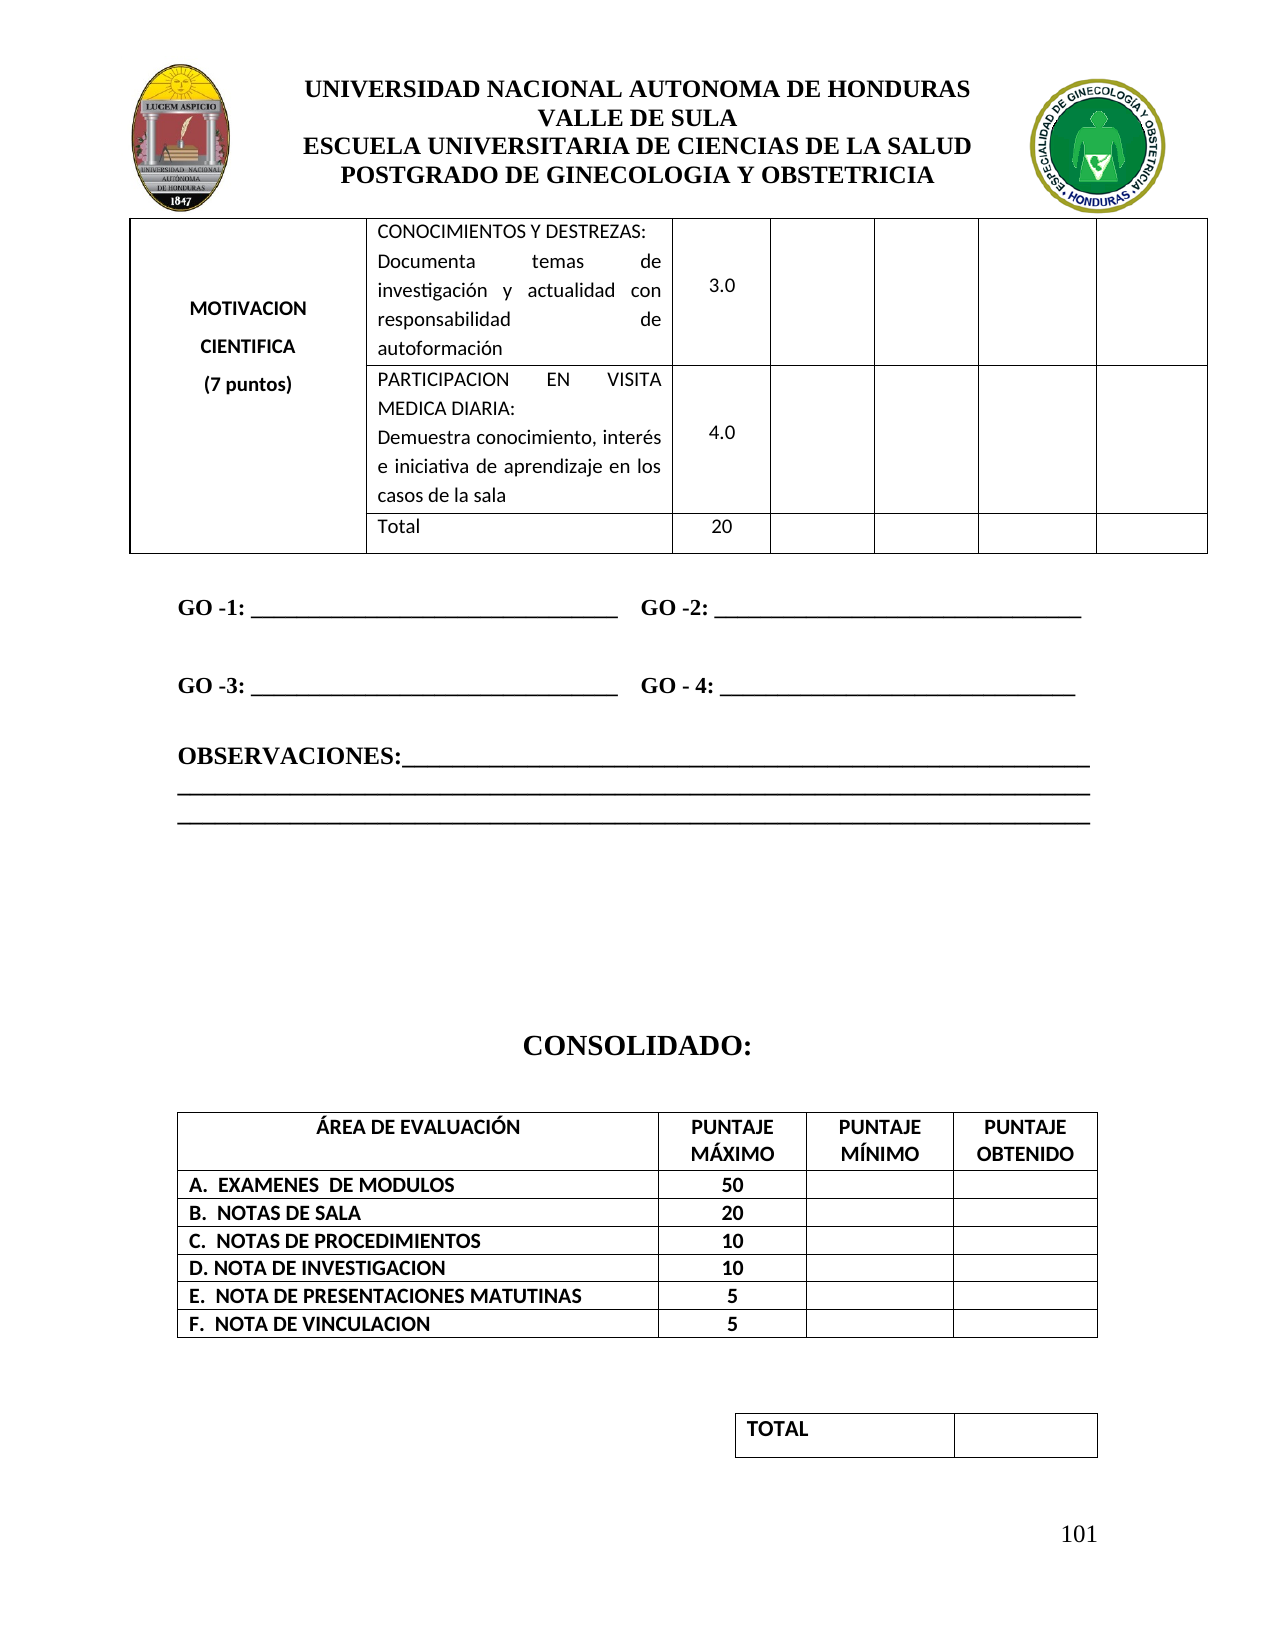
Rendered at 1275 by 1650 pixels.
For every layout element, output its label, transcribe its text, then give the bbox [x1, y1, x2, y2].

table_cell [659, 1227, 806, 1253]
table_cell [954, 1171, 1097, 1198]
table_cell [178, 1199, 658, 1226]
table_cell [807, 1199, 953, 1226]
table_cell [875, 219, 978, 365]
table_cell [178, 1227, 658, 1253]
picture [1021, 75, 1170, 218]
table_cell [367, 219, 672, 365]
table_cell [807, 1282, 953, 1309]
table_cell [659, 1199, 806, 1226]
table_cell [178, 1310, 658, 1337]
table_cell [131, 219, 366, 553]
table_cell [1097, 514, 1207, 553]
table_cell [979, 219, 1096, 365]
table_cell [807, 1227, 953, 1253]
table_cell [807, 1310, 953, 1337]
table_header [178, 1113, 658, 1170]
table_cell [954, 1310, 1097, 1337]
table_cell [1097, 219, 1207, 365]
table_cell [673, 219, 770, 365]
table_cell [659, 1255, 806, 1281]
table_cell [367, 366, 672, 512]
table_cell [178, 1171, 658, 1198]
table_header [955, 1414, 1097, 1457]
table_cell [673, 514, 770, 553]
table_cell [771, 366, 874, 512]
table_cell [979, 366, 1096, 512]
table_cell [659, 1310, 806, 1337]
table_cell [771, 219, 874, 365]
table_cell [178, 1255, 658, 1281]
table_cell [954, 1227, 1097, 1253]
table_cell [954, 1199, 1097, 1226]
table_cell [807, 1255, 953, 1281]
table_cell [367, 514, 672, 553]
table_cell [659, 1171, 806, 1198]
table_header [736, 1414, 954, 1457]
text OBSERVACIONES:_________________________________________________________________________________________________________________________________________________________________________________________________________ [177, 741, 1098, 827]
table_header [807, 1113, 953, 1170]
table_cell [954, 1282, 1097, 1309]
text GO -1: ________________________________ GO -2: ________________________________ [177, 594, 1098, 620]
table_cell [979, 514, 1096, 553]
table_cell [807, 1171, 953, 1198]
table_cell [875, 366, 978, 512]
text CONSOLIDADO: [177, 1028, 1098, 1062]
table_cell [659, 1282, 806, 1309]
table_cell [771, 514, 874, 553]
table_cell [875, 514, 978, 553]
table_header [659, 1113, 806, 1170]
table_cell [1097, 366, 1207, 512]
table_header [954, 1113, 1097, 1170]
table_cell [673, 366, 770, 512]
picture [121, 56, 236, 214]
text GO -3: ________________________________ GO - 4: _______________________________ [177, 673, 1098, 699]
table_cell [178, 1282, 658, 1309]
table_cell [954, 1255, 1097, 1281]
